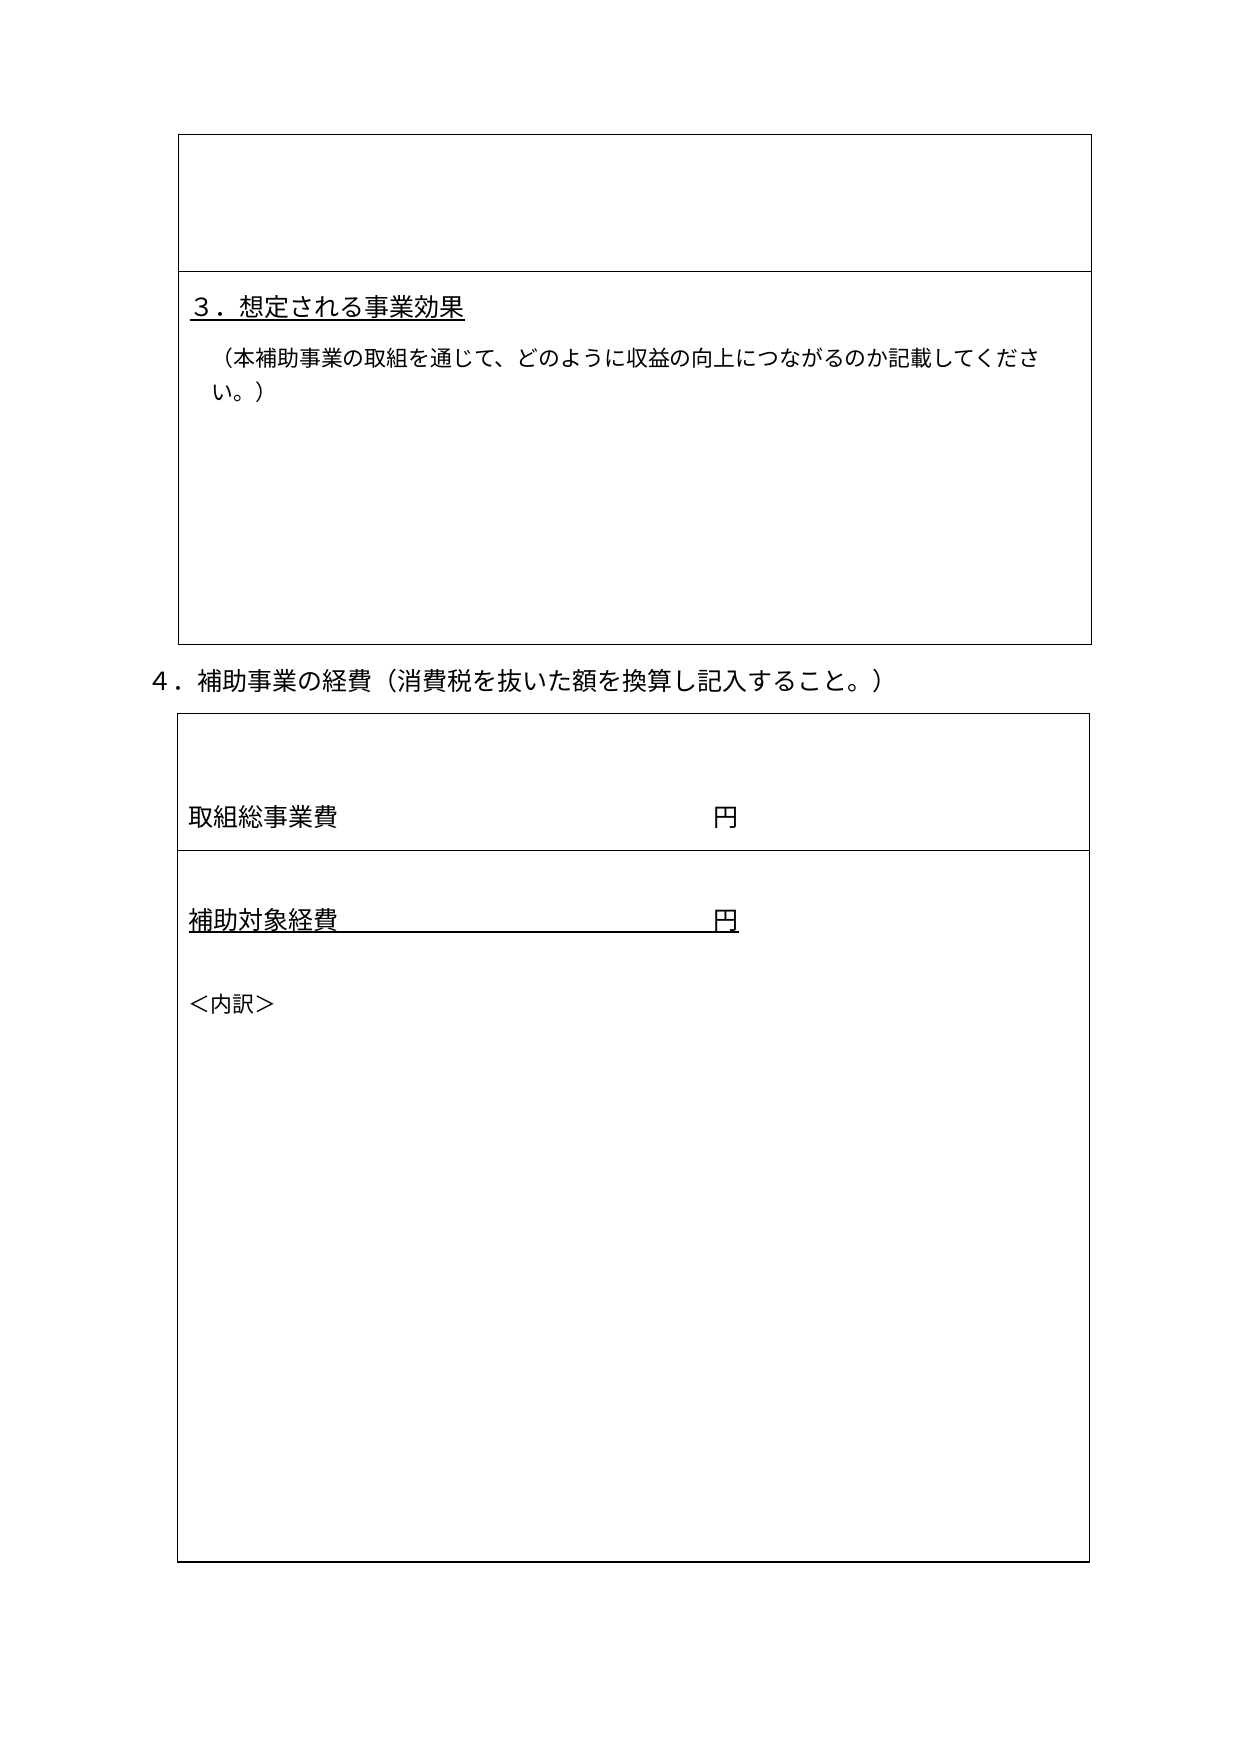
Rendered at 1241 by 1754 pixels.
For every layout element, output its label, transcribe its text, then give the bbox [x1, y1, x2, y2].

table_cell ３．想定される事業効果 （本補助事業の取組を通じて、どのように収益の向上につながるのか記載してください。） [179, 272, 1091, 644]
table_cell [179, 135, 1091, 271]
table_header 取組総事業費 円 [178, 714, 1089, 849]
table_cell 補助対象経費 円 ＜内訳＞ [178, 851, 1089, 1561]
text ４．補助事業の経費（消費税を抜いた額を換算し記入すること。） [145, 645, 1092, 713]
